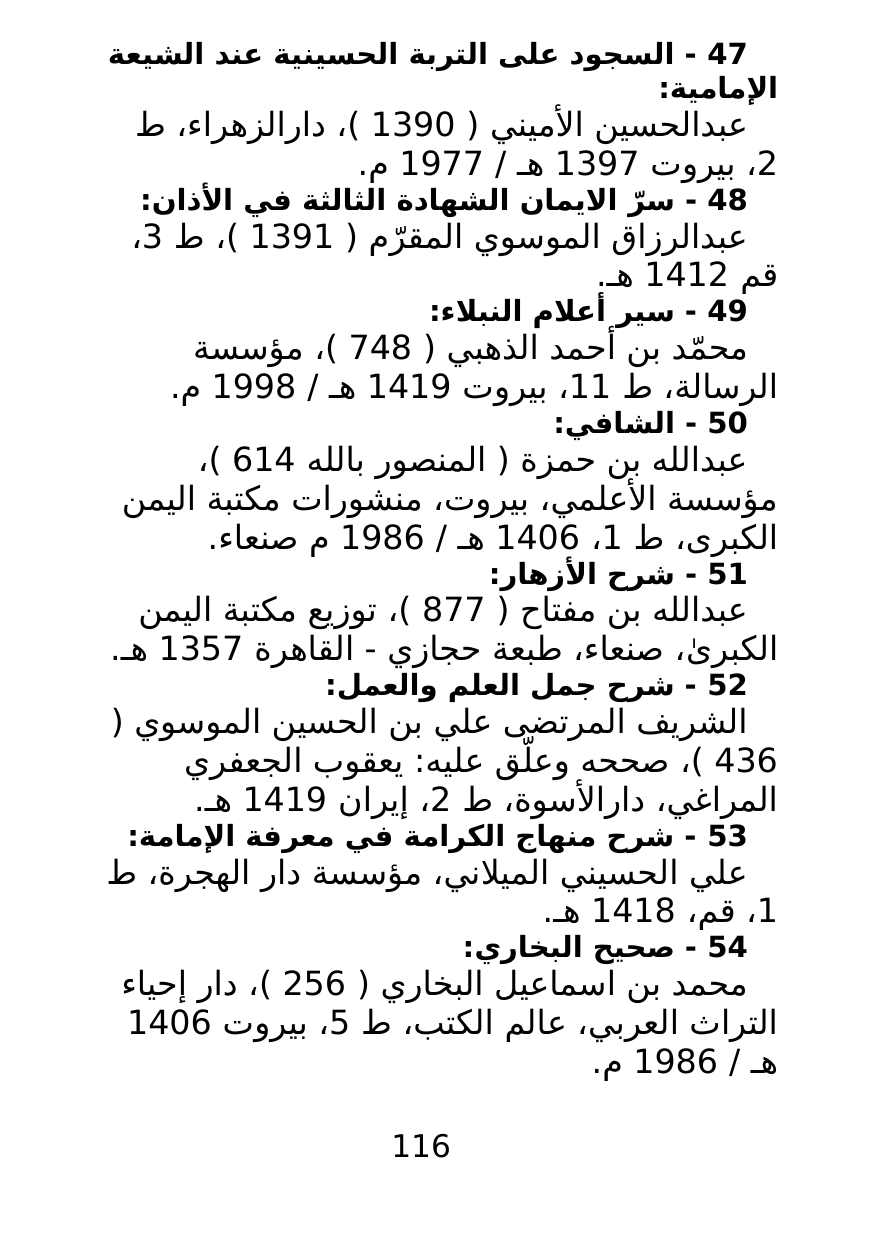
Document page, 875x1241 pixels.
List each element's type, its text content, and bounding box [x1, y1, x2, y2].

text عبدالله بن حمزة ( المنصور بالله 614 )، مؤسسة الأعلمي، بيروت، منشورات مكتبة اليمن الكبرى، ط 1، 1406 هـ / 1986 م صنعاء. [94, 440, 778, 557]
text محمّد بن أحمد الذهبي ( 748 )، مؤسسة الرسالة، ط 11، بيروت 1419 هـ / 1998 م. [94, 329, 778, 406]
text 50 - الشافي: [94, 406, 778, 440]
text 53 - شرح منهاج الكرامة في معرفة الإمامة: [94, 819, 778, 853]
text علي الحسيني الميلاني، مؤسسة دار الهجرة، ط 1، قم، 1418 هـ. [94, 853, 778, 931]
text 52 - شرح جمل العلم والعمل: [94, 669, 778, 703]
text 49 - سير أعلام النبلاء: [94, 295, 778, 329]
text عبدالله بن مفتاح ( 877 )، توزيع مكتبة اليمن الكبرىٰ، صنعاء، طبعة حجازي - القاهرة 1357 هـ. [94, 591, 778, 669]
text محمد بن اسماعيل البخاري ( 256 )، دار إحياء التراث العربي، عالم الكتب، ط 5، بيروت 1406 هـ / 1986 م. [94, 965, 778, 1081]
text 48 - سرّ الايمان الشهادة الثالثة في الأذان: [94, 183, 778, 217]
text 51 - شرح الأزهار: [94, 557, 778, 591]
text 54 - صحيح البخاري: [94, 931, 778, 965]
text عبدالحسين الأميني ( 1390 )، دارالزهراء، ط 2، بيروت 1397 هـ / 1977 م. [94, 105, 778, 183]
text عبدالرزاق الموسوي المقرّم ( 1391 )، ط 3، قم 1412 هـ. [94, 217, 778, 295]
text 47 - السجود على التربة الحسينية عند الشيعة الإمامية: [94, 37, 778, 105]
text الشريف المرتضى علي بن الحسين الموسوي ( 436 )، صححه وعلّق عليه: يعقوب الجعفري المراغي، دارالأسوة، ط 2، إيران 1419 هـ. [94, 703, 778, 819]
